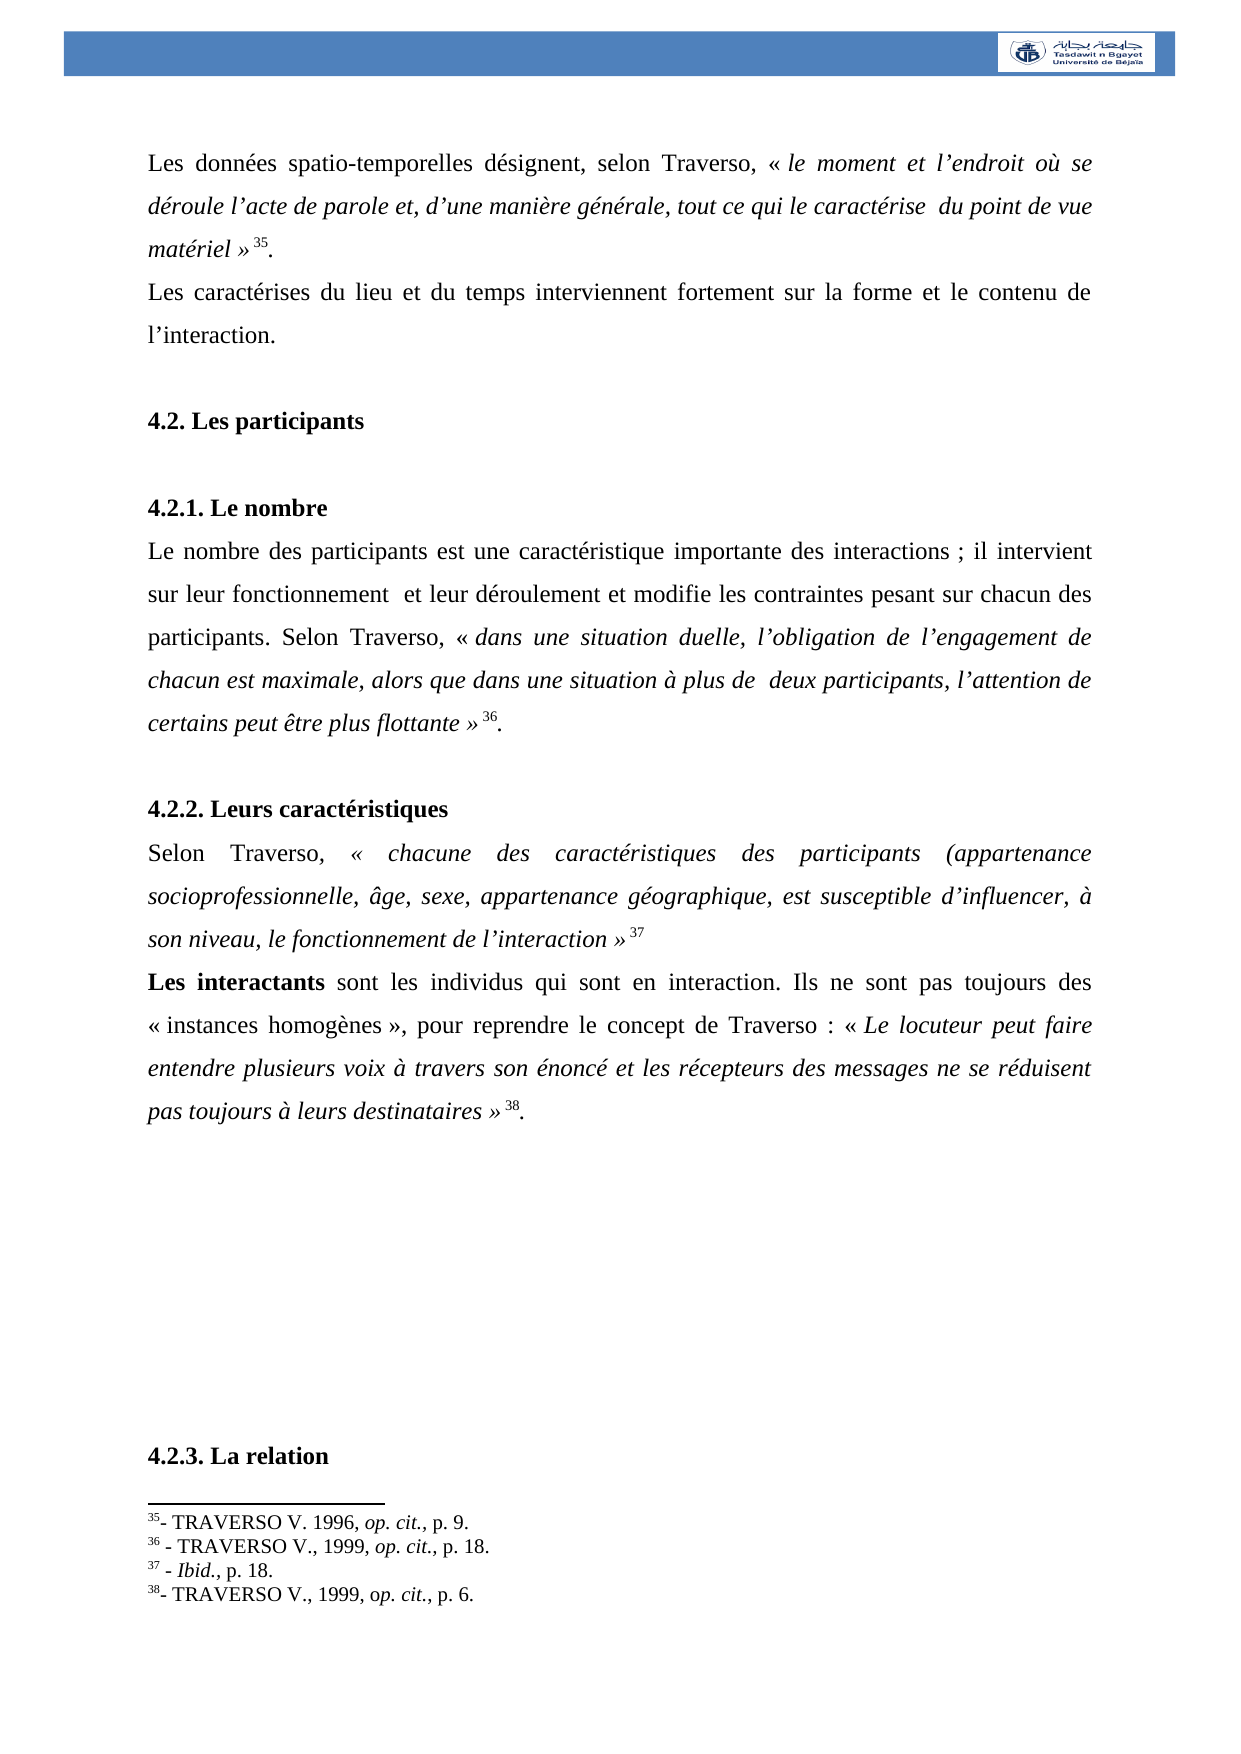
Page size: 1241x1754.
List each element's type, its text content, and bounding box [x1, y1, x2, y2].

text 4.2. Les participants [148, 406, 1093, 435]
text Les caractérises du lieu et du temps interviennent fortement sur la forme et le contenu de l’interaction. [148, 277, 1093, 349]
text Selon Traverso, « chacune des caractéristiques des participants (appartenance socioprofessionnelle, âge, sexe, appartenance géographique, est susceptible d’influencer, à son niveau, le fonctionnement de l’interaction » [148, 838, 1093, 953]
text Les interactants sont les individus qui sont en interaction. Ils ne sont pas toujours des « instances homogènes », pour reprendre le concept de Traverso : « Le locuteur peut faire entendre plusieurs voix à travers son énoncé et les récepteurs des messages ne se réduisent pas toujours à leurs destinataires » . [148, 967, 1093, 1125]
text 4.2.2. Leurs caractéristiques [148, 794, 1093, 823]
text 4.2.3. La relation [148, 1441, 1093, 1470]
text Le nombre des participants est une caractéristique importante des interactions ; il intervient sur leur fonctionnement et leur déroulement et modifie les contraintes pesant sur chacun des participants. Selon Traverso, « dans une situation duelle, l’obligation de l’engagement de chacun est maximale, alors que dans une situation à plus de deux participants, l’attention de certains peut être plus flottante » . [148, 536, 1093, 737]
text 4.2.1. Le nombre [148, 493, 1093, 521]
text Les données spatio-temporelles désignent, selon Traverso, « le moment et l’endroit où se déroule l’acte de parole et, d’une manière générale, tout ce qui le caractérise du point de vue matériel » . [148, 148, 1093, 263]
picture [998, 33, 1155, 72]
